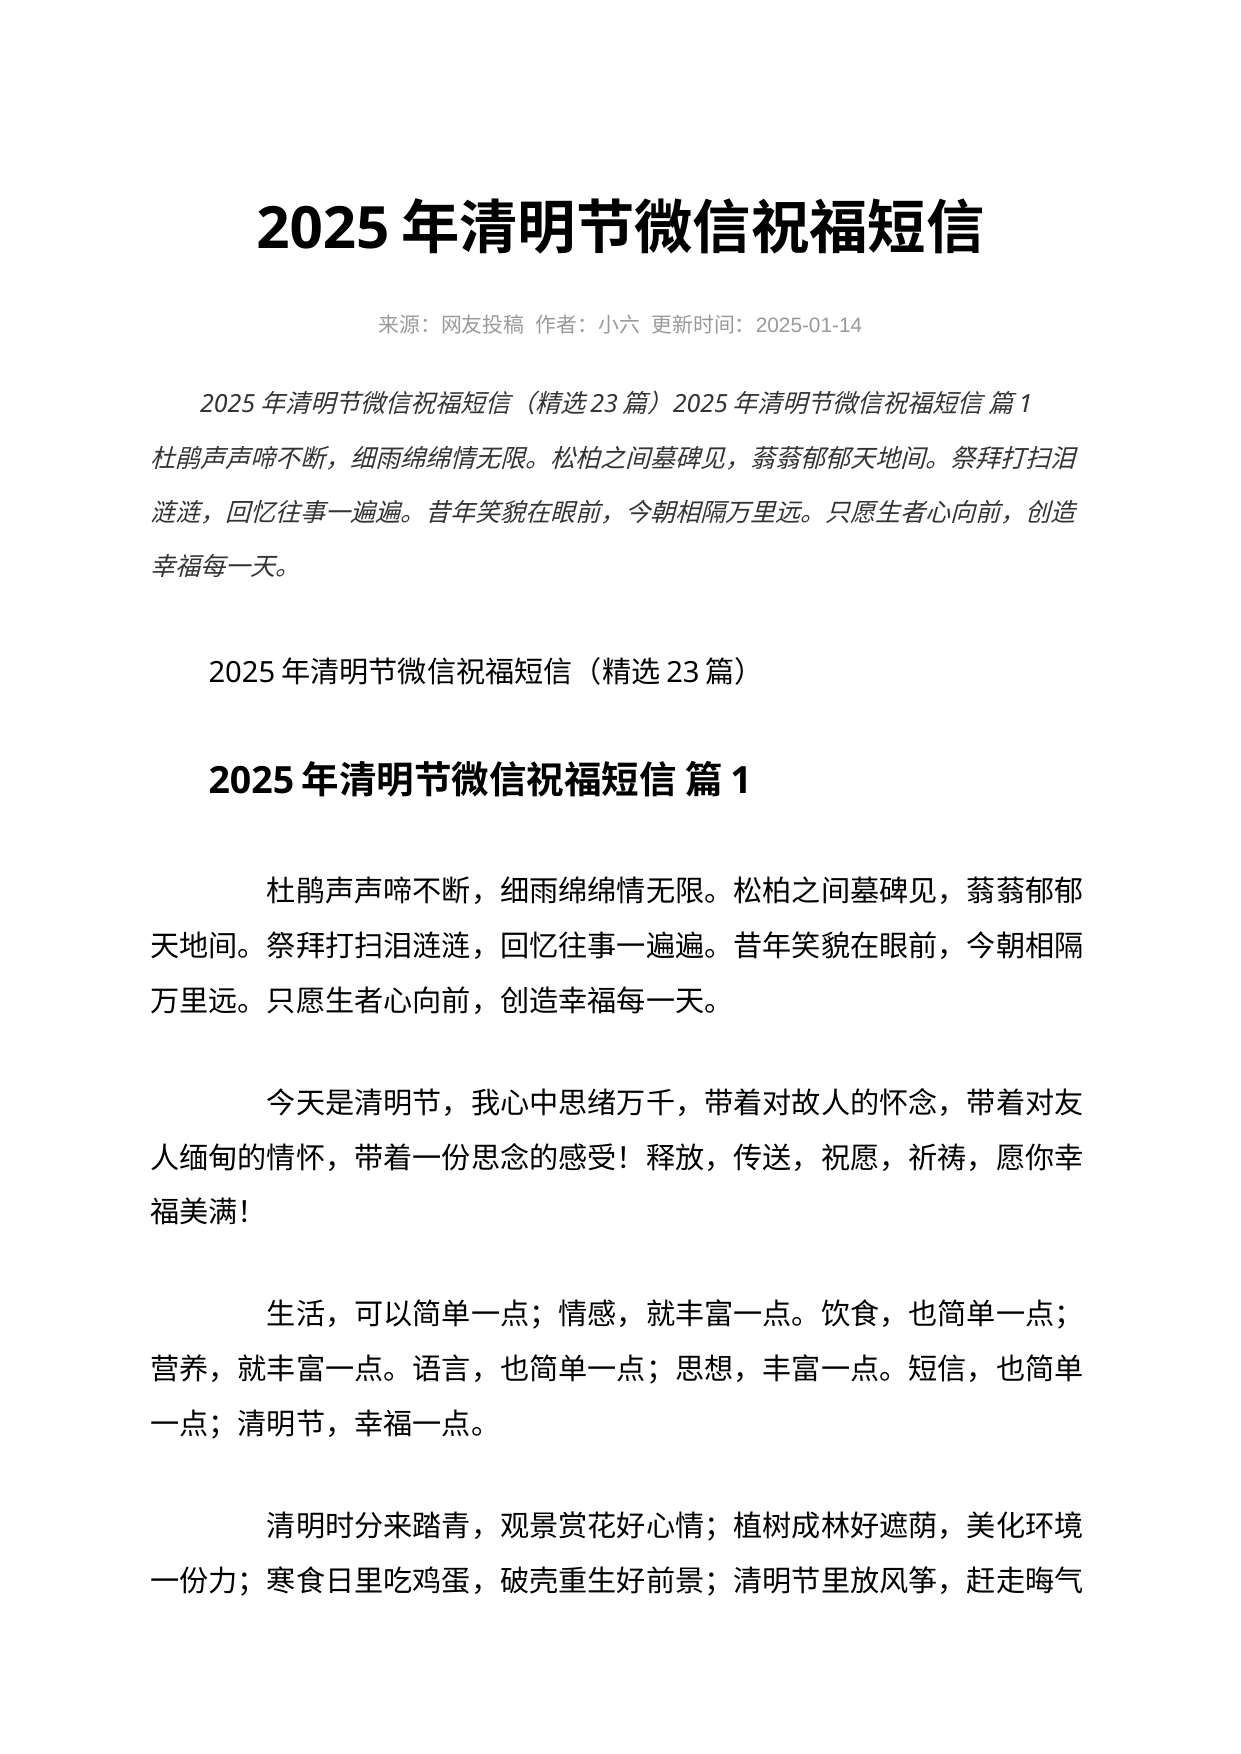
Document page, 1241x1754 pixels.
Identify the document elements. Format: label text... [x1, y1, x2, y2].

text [150, 1502, 1090, 1599]
text 来源：网友投稿 作者：小六 更新时间：2025-01-14 [150, 313, 1090, 337]
text 生活，可以简单一点；情感，就丰富一点。饮食，也简单一点；营养，就丰富一点。语言，也简单一点；思想，丰富一点。短信，也简单一点；清明节，幸福一点。 [150, 1291, 1090, 1443]
text 2025年清明节微信祝福短信（精选23篇） [150, 648, 1090, 691]
subtitle 2025年清明节微信祝福短信 [150, 181, 1090, 266]
text 今天是清明节，我心中思绪万千，带着对故人的怀念，带着对友人缅甸的情怀，带着一份思念的感受！释放，传送，祝愿，祈祷，愿你幸福美满！ [150, 1079, 1090, 1231]
text 杜鹃声声啼不断，细雨绵绵情无限。松柏之间墓碑见，蓊蓊郁郁天地间。祭拜打扫泪涟涟，回忆往事一遍遍。昔年笑貌在眼前，今朝相隔万里远。只愿生者心向前，创造幸福每一天。 [150, 868, 1090, 1020]
text 2025年清明节微信祝福短信 篇1 [150, 750, 1090, 804]
text 2025年清明节微信祝福短信（精选23篇）2025年清明节微信祝福短信 篇1 杜鹃声声啼不断，细雨绵绵情无限。松柏之间墓碑见，蓊蓊郁郁天地间。祭拜打扫泪涟涟，回忆往事一遍遍。昔年笑貌在眼前，今朝相隔万里远。只愿生者心向前，创造幸福每一天。 [150, 384, 1090, 583]
